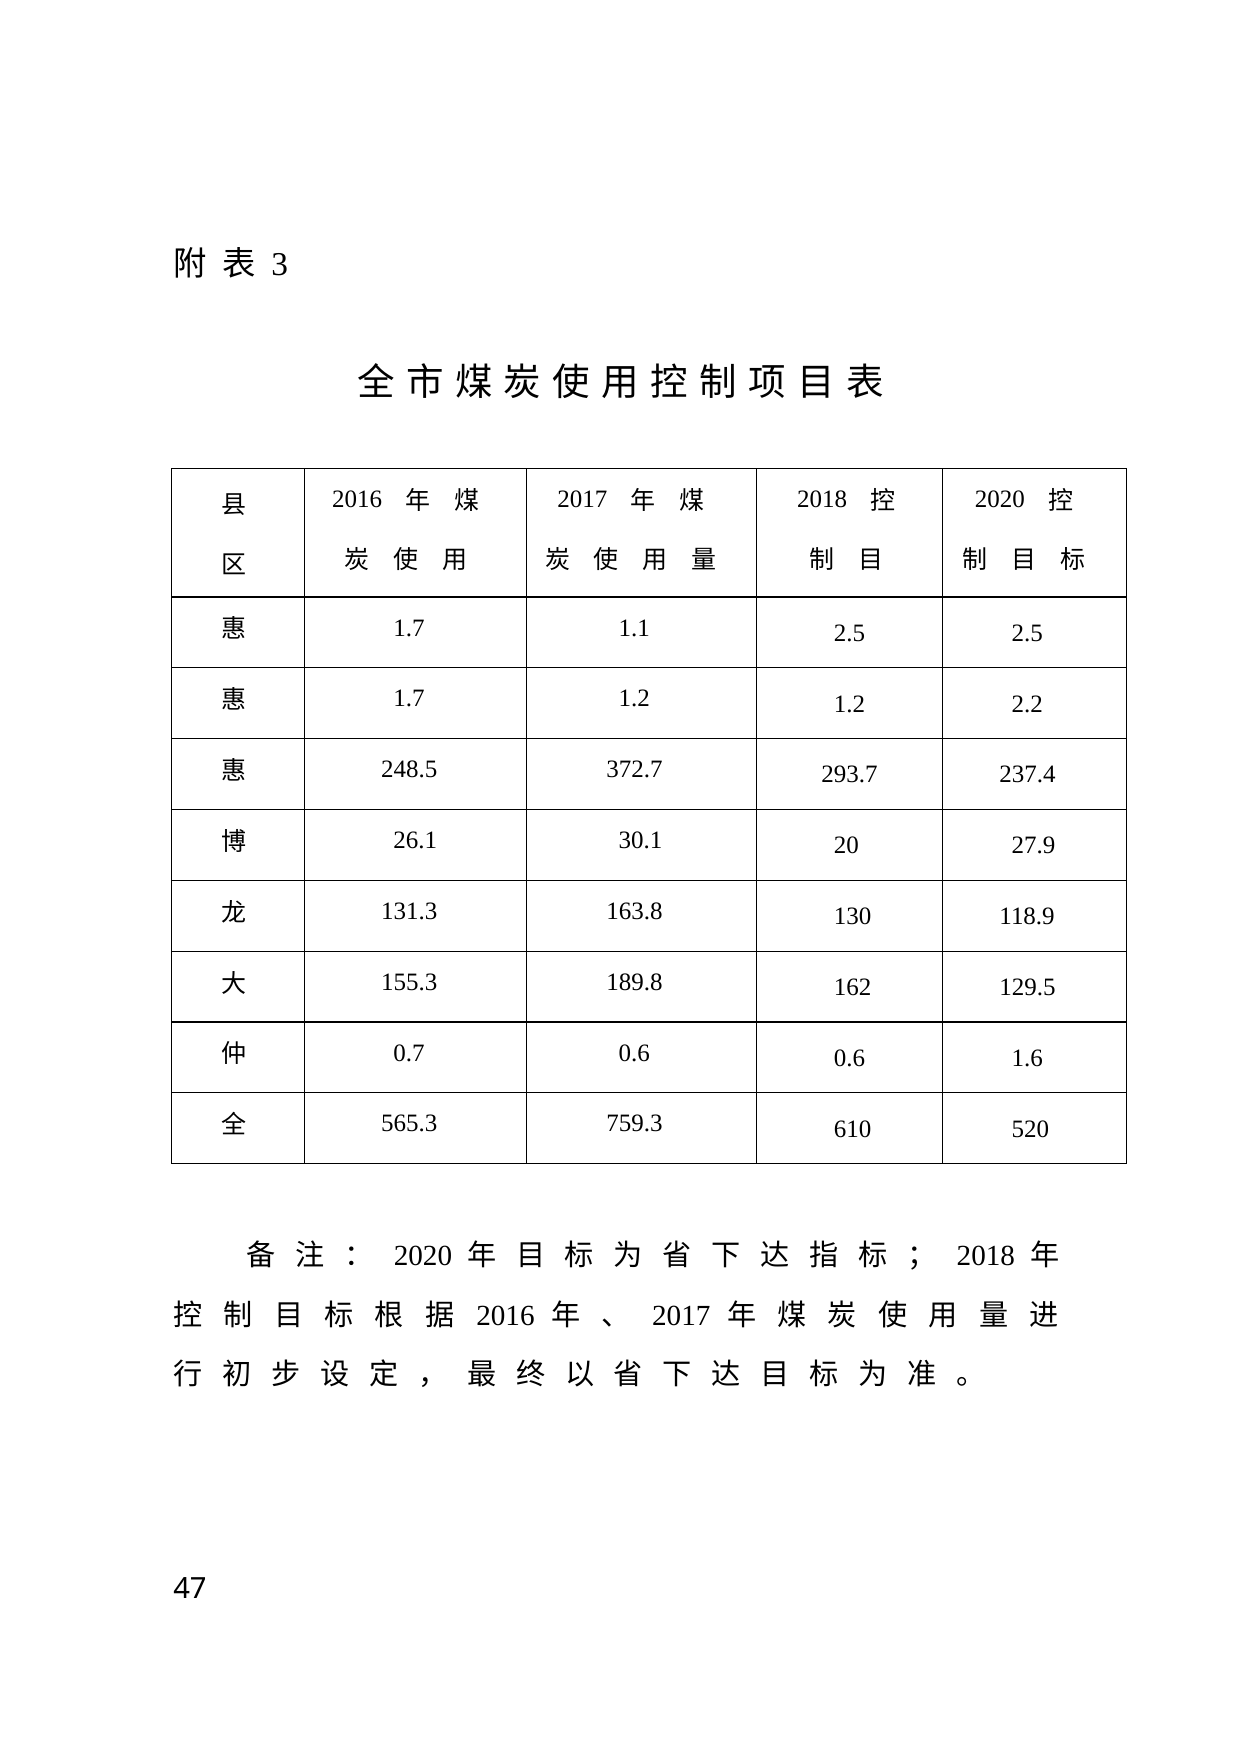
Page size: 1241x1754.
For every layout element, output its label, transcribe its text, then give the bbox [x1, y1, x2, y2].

table_cell 759.3 [527, 1093, 756, 1163]
table_cell 惠城区 [172, 598, 304, 667]
table_cell 0.6 [527, 1023, 756, 1092]
table_cell 189.8 [527, 952, 756, 1021]
table_header 2016年煤炭使用量（万吨） [305, 469, 526, 596]
table_cell 27.9 [943, 810, 1126, 880]
table_cell 2.5 [757, 598, 942, 667]
table_cell 博罗县 [172, 810, 304, 880]
table_cell 惠东县 [172, 739, 304, 809]
table_cell 610 [757, 1093, 942, 1163]
table_cell 1.7 [305, 668, 526, 738]
table_cell 0.6 [757, 1023, 942, 1092]
table_cell 130 [757, 881, 942, 951]
table_cell 1.2 [527, 668, 756, 738]
table_cell 162 [757, 952, 942, 1021]
table_cell 30.1 [527, 810, 756, 880]
table_header 县区 [172, 469, 304, 596]
table_cell 131.3 [305, 881, 526, 951]
table_cell 2.2 [943, 668, 1126, 738]
table_cell 248.5 [305, 739, 526, 809]
table_cell 293.7 [757, 739, 942, 809]
table_header 2017年煤炭使用量（万吨） [527, 469, 756, 596]
table_cell 155.3 [305, 952, 526, 1021]
table_cell 129.5 [943, 952, 1126, 1021]
table_cell 26.1 [305, 810, 526, 880]
table_cell 520 [943, 1093, 1126, 1163]
text 备注：2020年目标为省下达指标；2018年控制目标根据2016年、2017年煤炭使用量进行初步设定，最终以省下达目标为准。 [173, 1223, 1079, 1401]
table_header 2020控制目标（万吨） [943, 469, 1126, 596]
table_header 2018控制目标（万吨） [757, 469, 942, 596]
table_cell 163.8 [527, 881, 756, 951]
table_cell 118.9 [943, 881, 1126, 951]
table_cell 大亚湾区 [172, 952, 304, 1021]
text 附表3 [173, 231, 1079, 290]
table_cell 20 [757, 810, 942, 880]
text 全市煤炭使用控制项目表 [173, 349, 1079, 409]
table_cell 565.3 [305, 1093, 526, 1163]
table_cell 仲恺区 [172, 1023, 304, 1092]
table_cell 1.6 [943, 1023, 1126, 1092]
table_cell 1.7 [305, 598, 526, 667]
table_cell 1.2 [757, 668, 942, 738]
table_cell 惠阳区 [172, 668, 304, 738]
table_cell 237.4 [943, 739, 1126, 809]
table_cell 1.1 [527, 598, 756, 667]
table_cell 全市 [172, 1093, 304, 1163]
table_cell 2.5 [943, 598, 1126, 667]
table_cell 0.7 [305, 1023, 526, 1092]
table_cell 龙门县 [172, 881, 304, 951]
table_cell 372.7 [527, 739, 756, 809]
